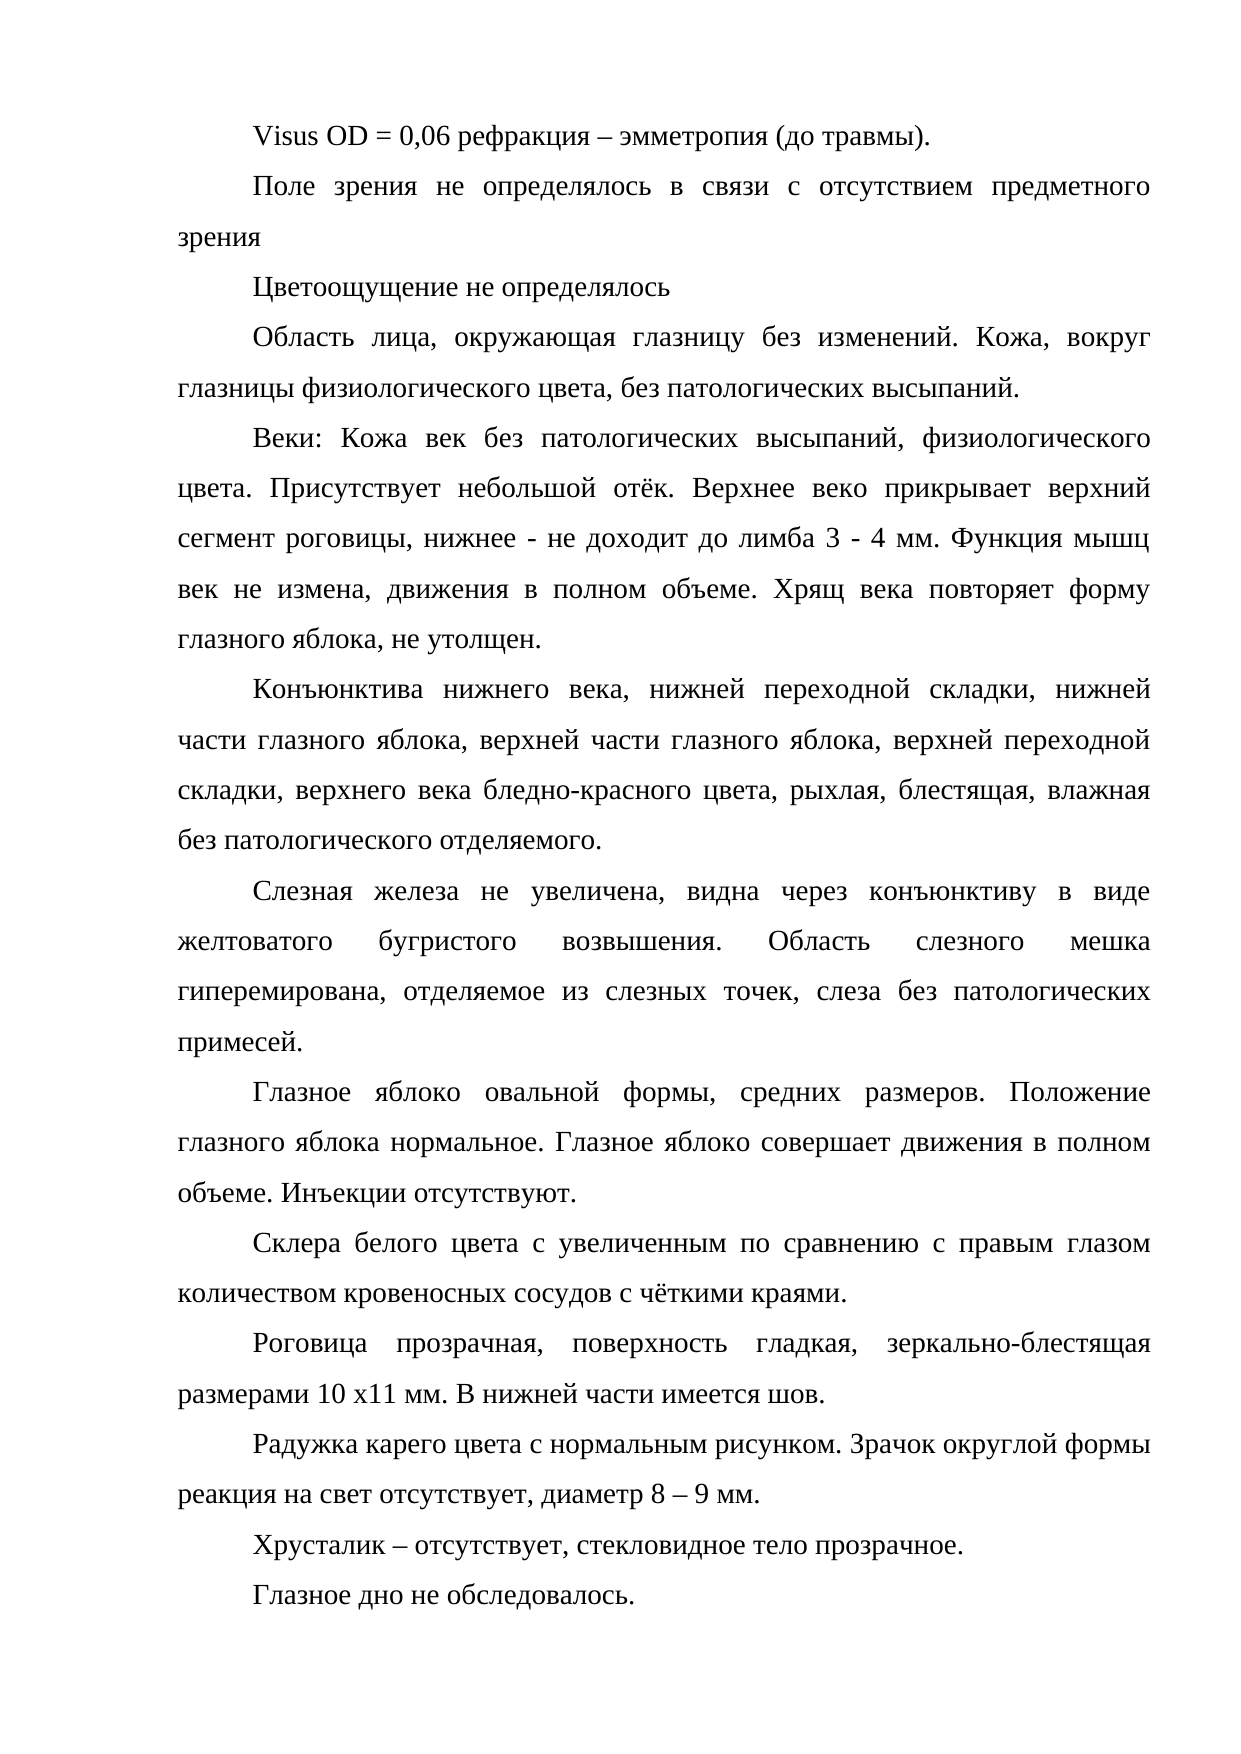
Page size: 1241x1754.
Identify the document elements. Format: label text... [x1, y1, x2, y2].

text Веки: Кожа век без патологических высыпаний, физиологического цвета. Присутствует небольшой отёк. Верхнее веко прикрывает верхний сегмент роговицы, нижнее - не доходит до лимба 3 - 4 мм. Функция мышц век не измена, движения в полном объеме. Хрящ века повторяет форму глазного яблока, не утолщен. [177, 420, 1152, 655]
text Глазное дно не обследовалось. [177, 1577, 1152, 1611]
text Цветоощущение не определялось [177, 269, 1152, 303]
text Конъюнктива нижнего века, нижней переходной складки, нижней части глазного яблока, верхней части глазного яблока, верхней переходной складки, верхнего века бледно-красного цвета, рыхлая, блестящая, влажная без патологического отделяемого. [177, 672, 1152, 856]
text Visus OD = 0,06 рефракция – эмметропия (до травмы). [177, 118, 1152, 152]
text Роговица прозрачная, поверхность гладкая, зеркально-блестящая размерами 10 х11 мм. В нижней части имеется шов. [177, 1326, 1152, 1409]
text Слезная железа не увеличена, видна через конъюнктиву в виде желтоватого бугристого возвышения. Область слезного мешка гиперемирована, отделяемое из слезных точек, слеза без патологических примесей. [177, 873, 1152, 1057]
text Поле зрения не определялось в связи с отсутствием предметного зрения [177, 168, 1152, 252]
text Хрусталик – отсутствует, стекловидное тело прозрачное. [177, 1527, 1152, 1560]
text Склера белого цвета с увеличенным по сравнению с правым глазом количеством кровеносных сосудов с чёткими краями. [177, 1225, 1152, 1309]
text Область лица, окружающая глазницу без изменений. Кожа, вокруг глазницы физиологического цвета, без патологических высыпаний. [177, 319, 1152, 403]
text Глазное яблоко овальной формы, средних размеров. Положение глазного яблока нормальное. Глазное яблоко совершает движения в полном объеме. Инъекции отсутствуют. [177, 1074, 1152, 1208]
text Радужка карего цвета с нормальным рисунком. Зрачок округлой формы реакция на свет отсутствует, диаметр 8 – 9 мм. [177, 1426, 1152, 1510]
